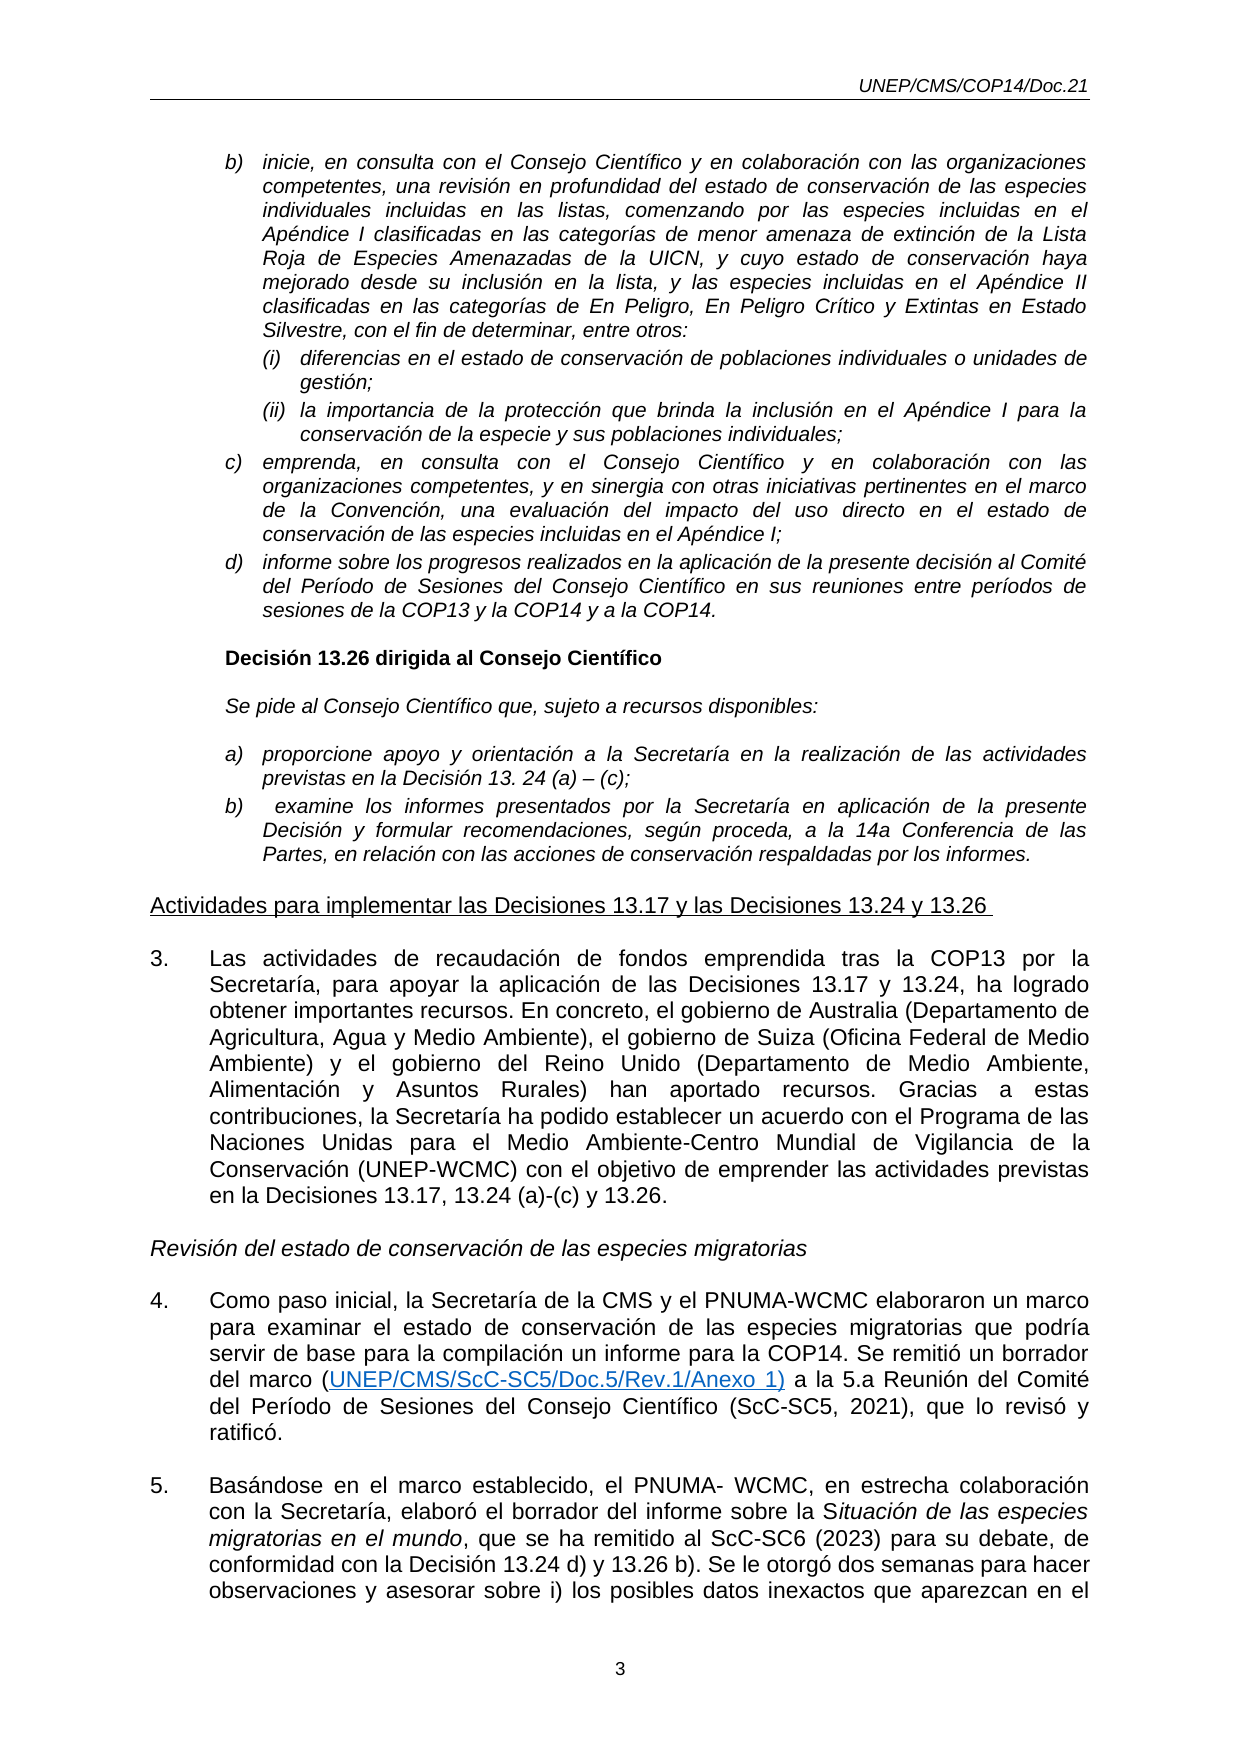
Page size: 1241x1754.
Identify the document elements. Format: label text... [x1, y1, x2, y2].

list la importancia de la protección que brinda la inclusión en el Apéndice I para la conservación de la especie y sus poblaciones individuales; [262, 398, 1090, 446]
text Decisión 13.26 dirigida al Consejo Científico [225, 646, 1090, 670]
subtitle Actividades para implementar las Decisiones 13.17 y las Decisiones 13.24 y 13.26 [150, 892, 1090, 918]
list proporcione apoyo y orientación a la Secretaría en la realización de las actividades previstas en la Decisión 13. 24 (a) – (c); [225, 742, 1090, 789]
list diferencias en el estado de conservación de poblaciones individuales o unidades de gestión; [262, 346, 1090, 394]
list examine los informes presentados por la Secretaría en aplicación de la presente Decisión y formular recomendaciones, según proceda, a la 14a Conferencia de las Partes, en relación con las acciones de conservación respaldadas por los informes. [225, 794, 1090, 866]
list informe sobre los progresos realizados en la aplicación de la presente decisión al Comité del Período de Sesiones del Consejo Científico en sus reuniones entre períodos de sesiones de la COP13 y la COP14 y a la COP14. [225, 550, 1090, 622]
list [150, 1472, 1090, 1603]
list Como paso inicial, la Secretaría de la CMS y el PNUMA-WCMC elaboraron un marco para examinar el estado de conservación de las especies migratorias que podría servir de base para la compilación un informe para la COP14. Se remitió un borrador del marco (UNEP/CMS/ScC-SC5/Doc.5/Rev.1/Anexo 1) a la 5.a Reunión del Comité del Período de Sesiones del Consejo Científico (ScC-SC5, 2021), que lo revisó y ratificó. [150, 1287, 1090, 1445]
list emprenda, en consulta con el Consejo Científico y en colaboración con las organizaciones competentes, y en sinergia con otras iniciativas pertinentes en el marco de la Convención, una evaluación del impacto del uso directo en el estado de conservación de las especies incluidas en el Apéndice I; [225, 450, 1090, 546]
list Las actividades de recaudación de fondos emprendida tras la COP13 por la Secretaría, para apoyar la aplicación de las Decisiones 13.17 y 13.24, ha logrado obtener importantes recursos. En concreto, el gobierno de Australia (Departamento de Agricultura, Agua y Medio Ambiente), el gobierno de Suiza (Oficina Federal de Medio Ambiente) y el gobierno del Reino Unido (Departamento de Medio Ambiente, Alimentación y Asuntos Rurales) han aportado recursos. Gracias a estas contribuciones, la Secretaría ha podido establecer un acuerdo con el Programa de las Naciones Unidas para el Medio Ambiente-Centro Mundial de Vigilancia de la Conservación (UNEP-WCMC) con el objetivo de emprender las actividades previstas en la Decisiones 13.17, 13.24 (a)-(c) y 13.26. [150, 945, 1090, 1208]
list inicie, en consulta con el Consejo Científico y en colaboración con las organizaciones competentes, una revisión en profundidad del estado de conservación de las especies individuales incluidas en las listas, comenzando por las especies incluidas en el Apéndice I clasificadas en las categorías de menor amenaza de extinción de la Lista Roja de Especies Amenazadas de la UICN, y cuyo estado de conservación haya mejorado desde su inclusión en la lista, y las especies incluidas en el Apéndice II clasificadas en las categorías de En Peligro, En Peligro Crítico y Extintas en Estado Silvestre, con el fin de determinar, entre otros: [225, 150, 1090, 342]
text Se pide al Consejo Científico que, sujeto a recursos disponibles: [225, 694, 1090, 718]
text Revisión del estado de conservación de las especies migratorias [150, 1234, 1090, 1261]
